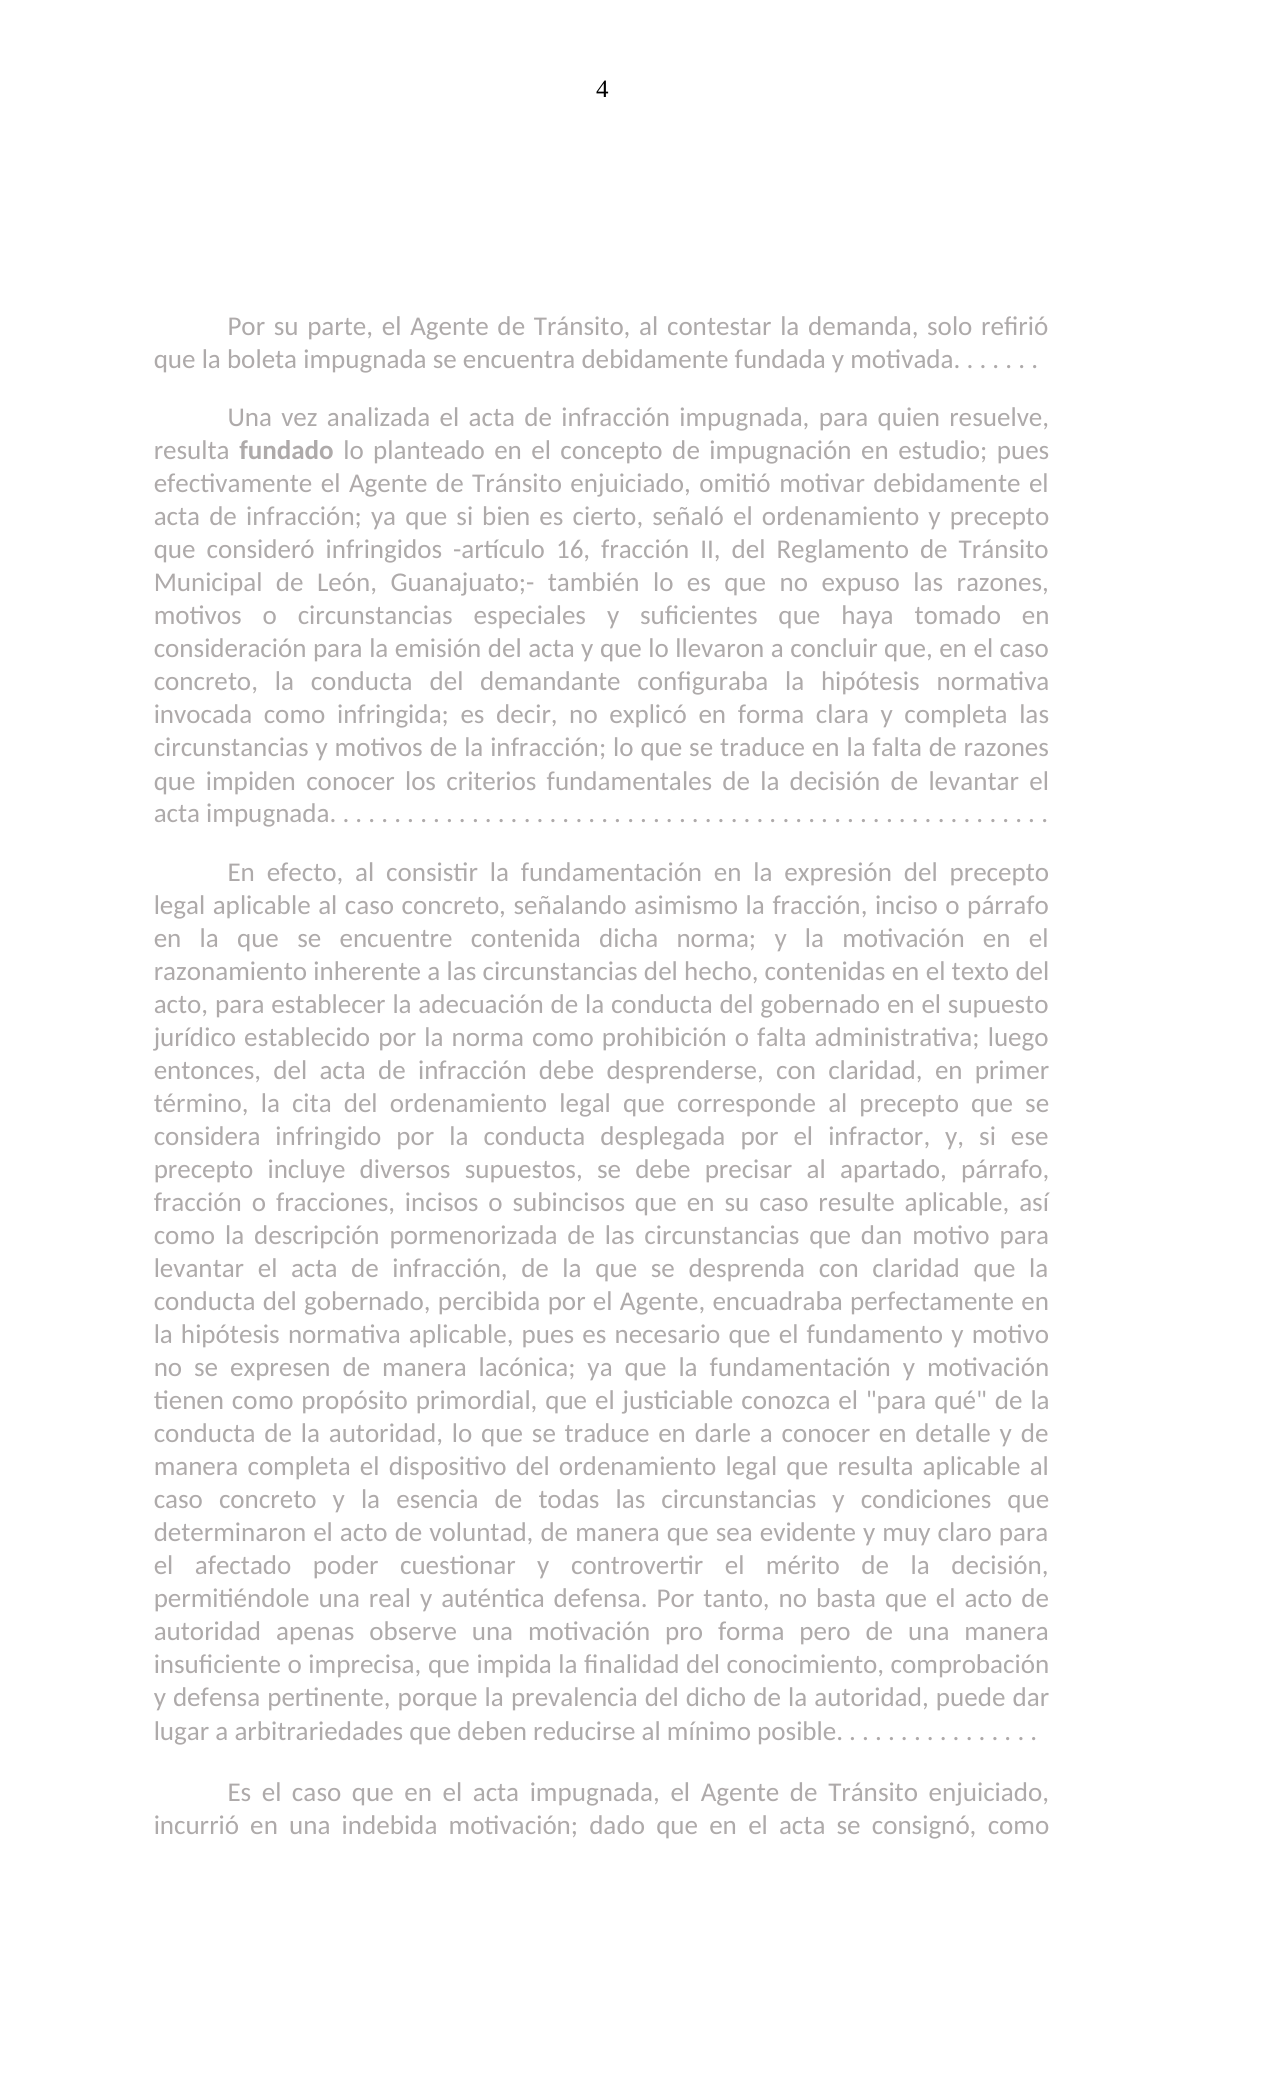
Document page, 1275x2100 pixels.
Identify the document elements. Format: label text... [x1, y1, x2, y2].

text Una vez analizada el acta de infracción impugnada, para quien resuelve, resulta fundado lo planteado en el concepto de impugnación en estudio; pues efectivamente el Agente de Tránsito enjuiciado, omitió motivar debidamente el acta de infracción; ya que si bien es cierto, señaló el ordenamiento y precepto que consideró infringidos -artículo 16, fracción II, del Reglamento de Tránsito Municipal de León, Guanajuato;- también lo es que no expuso las razones, motivos o circunstancias especiales y suficientes que haya tomado en consideración para la emisión del acta y que lo llevaron a concluir que, en el caso concreto, la conducta del demandante configuraba la hipótesis normativa invocada como infringida; es decir, no explicó en forma clara y completa las circunstancias y motivos de la infracción; lo que se traduce en la falta de razones que impiden conocer los criterios fundamentales de la decisión de levantar el acta impugnada. . . . . . . . . . . . . . . . . . . . . . . . . . . . . . . . . . . . . . . . . . . . . . . . . . . . . . . . [153, 400, 1051, 830]
text En efecto, al consistir la fundamentación en la expresión del precepto legal aplicable al caso concreto, señalando asimismo la fracción, inciso o párrafo en la que se encuentre contenida dicha norma; y la motivación en el razonamiento inherente a las circunstancias del hecho, contenidas en el texto del acto, para establecer la adecuación de la conducta del gobernado en el supuesto jurídico establecido por la norma como prohibición o falta administrativa; luego entonces, del acta de infracción debe desprenderse, con claridad, en primer término, la cita del ordenamiento legal que corresponde al precepto que se considera infringido por la conducta desplegada por el infractor, y, si ese precepto incluye diversos supuestos, se debe precisar al apartado, párrafo, fracción o fracciones, incisos o subincisos que en su caso resulte aplicable, así como la descripción pormenorizada de las circunstancias que dan motivo para levantar el acta de infracción, de la que se desprenda con claridad que la conducta del gobernado, percibida por el Agente, encuadraba perfectamente en la hipótesis normativa aplicable, pues es necesario que el fundamento y motivo no se expresen de manera lacónica; ya que la fundamentación y motivación tienen como propósito primordial, que el justiciable conozca el "para qué" de la conducta de la autoridad, lo que se traduce en darle a conocer en detalle y de manera completa el dispositivo del ordenamiento legal que resulta aplicable al caso concreto y la esencia de todas las circunstancias y condiciones que determinaron el acto de voluntad, de manera que sea evidente y muy claro para el afectado poder cuestionar y controvertir el mérito de la decisión, permitiéndole una real y auténtica defensa. Por tanto, no basta que el acto de autoridad apenas observe una motivación pro forma pero de una manera insuficiente o imprecisa, que impida la finalidad del conocimiento, comprobación y defensa pertinente, porque la prevalencia del dicho de la autoridad, puede dar lugar a arbitrariedades que deben reducirse al mínimo posible. . . . . . . . . . . . . . . . [153, 855, 1051, 1747]
text Por su parte, el Agente de Tránsito, al contestar la demanda, solo refirió que la boleta impugnada se encuentra debidamente fundada y motivada. . . . . . . [153, 309, 1051, 375]
